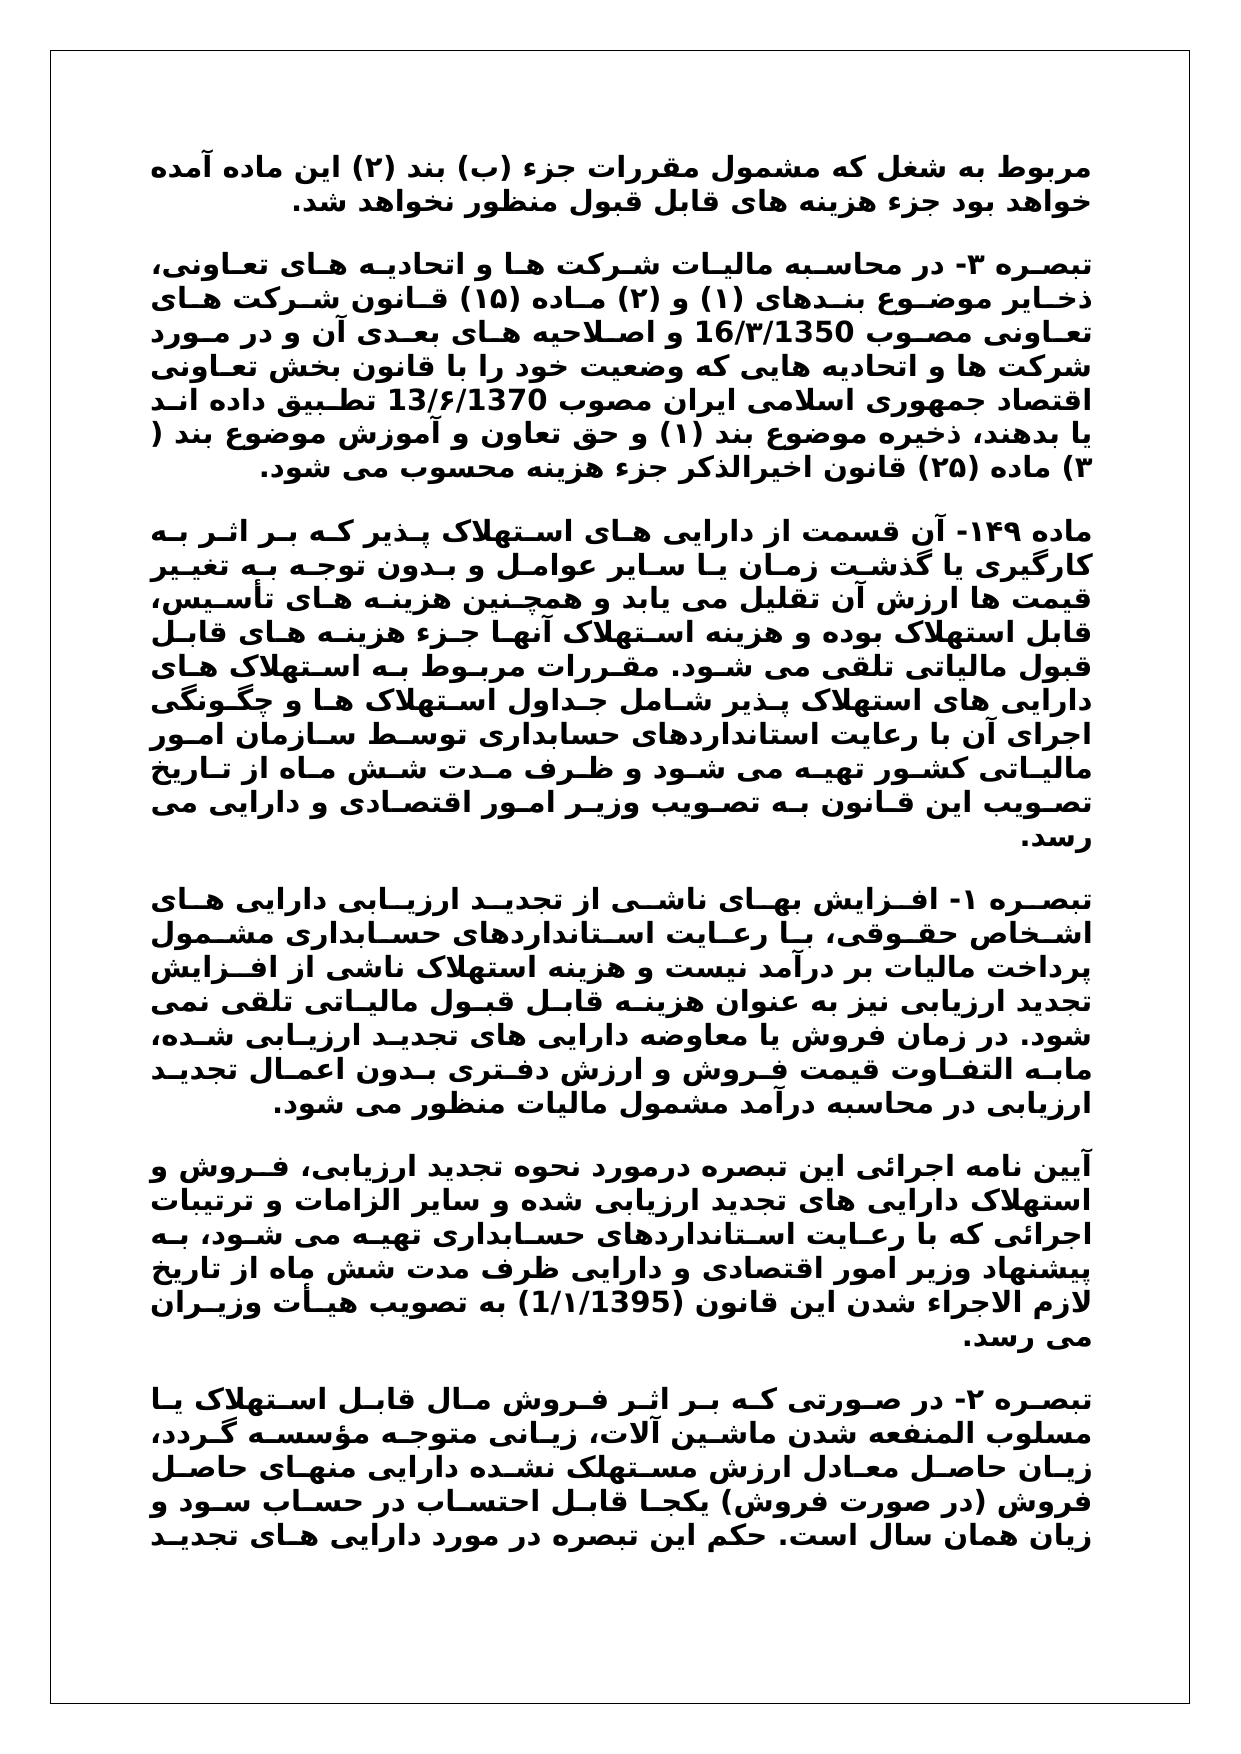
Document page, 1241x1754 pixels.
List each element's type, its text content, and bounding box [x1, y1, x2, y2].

text ماده ۱۴۹- آن قسمت از دارایی های استهلاک پذیر که بر اثر به کارگیری یا گذشت زمان یا سایر عوامل و بدون توجه به تغییر قیمت ها ارزش آن تقلیل می یابد و همچنین هزینه های تأسیس، قابل استهلاک بوده و هزینه استهلاک آنها جزء هزینه های قابل قبول مالیاتی تلقی می شود. مقررات مربوط به استهلاک های دارایی های استهلاک پذیر شامل جداول استهلاک ها و چگونگی اجرای آن با رعایت استانداردهای حسابداری توسط سازمان امور مالیاتی کشور تهیه می شود و ظرف مدت شش ماه از تاریخ تصویب این قانون به تصویب وزیر امور اقتصادی و دارایی می رسد. [150, 514, 1093, 853]
text تبصره ۱- افزایش بهای ناشی از تجدید ارزیابی دارایی های اشخاص حقوقی، با رعایت استانداردهای حسابداری مشمول پرداخت مالیات بر درآمد نیست و هزینه استهلاک ناشی از افزایش تجدید ارزیابی نیز به عنوان هزینه قابل قبول مالیاتی تلقی نمی شود. در زمان فروش یا معاوضه دارایی های تجدید ارزیابی شده، مابه التفاوت قیمت فروش و ارزش دفتری بدون اعمال تجدید ارزیابی در محاسبه درآمد مشمول مالیات منظور می شود. [150, 883, 1093, 1120]
text تبصره ۳- در محاسبه مالیات شرکت ها و اتحادیه های تعاونی، ذخایر موضوع بندهای (۱) و (۲) ماده (۱۵) قانون شرکت های تعاونی مصوب 16/۳/1350 و اصلاحیه های بعدی آن و در مورد شرکت ها و اتحادیه هایی که وضعیت خود را با قانون بخش تعاونی اقتصاد جمهوری اسلامی ایران مصوب 13/۶/1370 تطبیق داده اند یا بدهند، ذخیره موضوع بند (۱) و حق تعاون و آموزش موضوع بند (۳) ماده (۲۵) قانون اخیرالذکر جزء هزینه محسوب می شود. [150, 247, 1093, 485]
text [150, 150, 1093, 218]
text آیین نامه اجرائی این تبصره درمورد نحوه تجدید ارزیابی، فروش و استهلاک دارایی های تجدید ارزیابی شده و سایر الزامات و ترتیبات اجرائی که با رعایت استانداردهای حسابداری تهیه می شود، به پیشنهاد وزیر امور اقتصادی و دارایی ظرف مدت شش ماه از تاریخ لازم الاجراء شدن این قانون (1/۱/1395) به تصویب هیأت وزیران می رسد. [150, 1149, 1093, 1353]
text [150, 1382, 1093, 1552]
